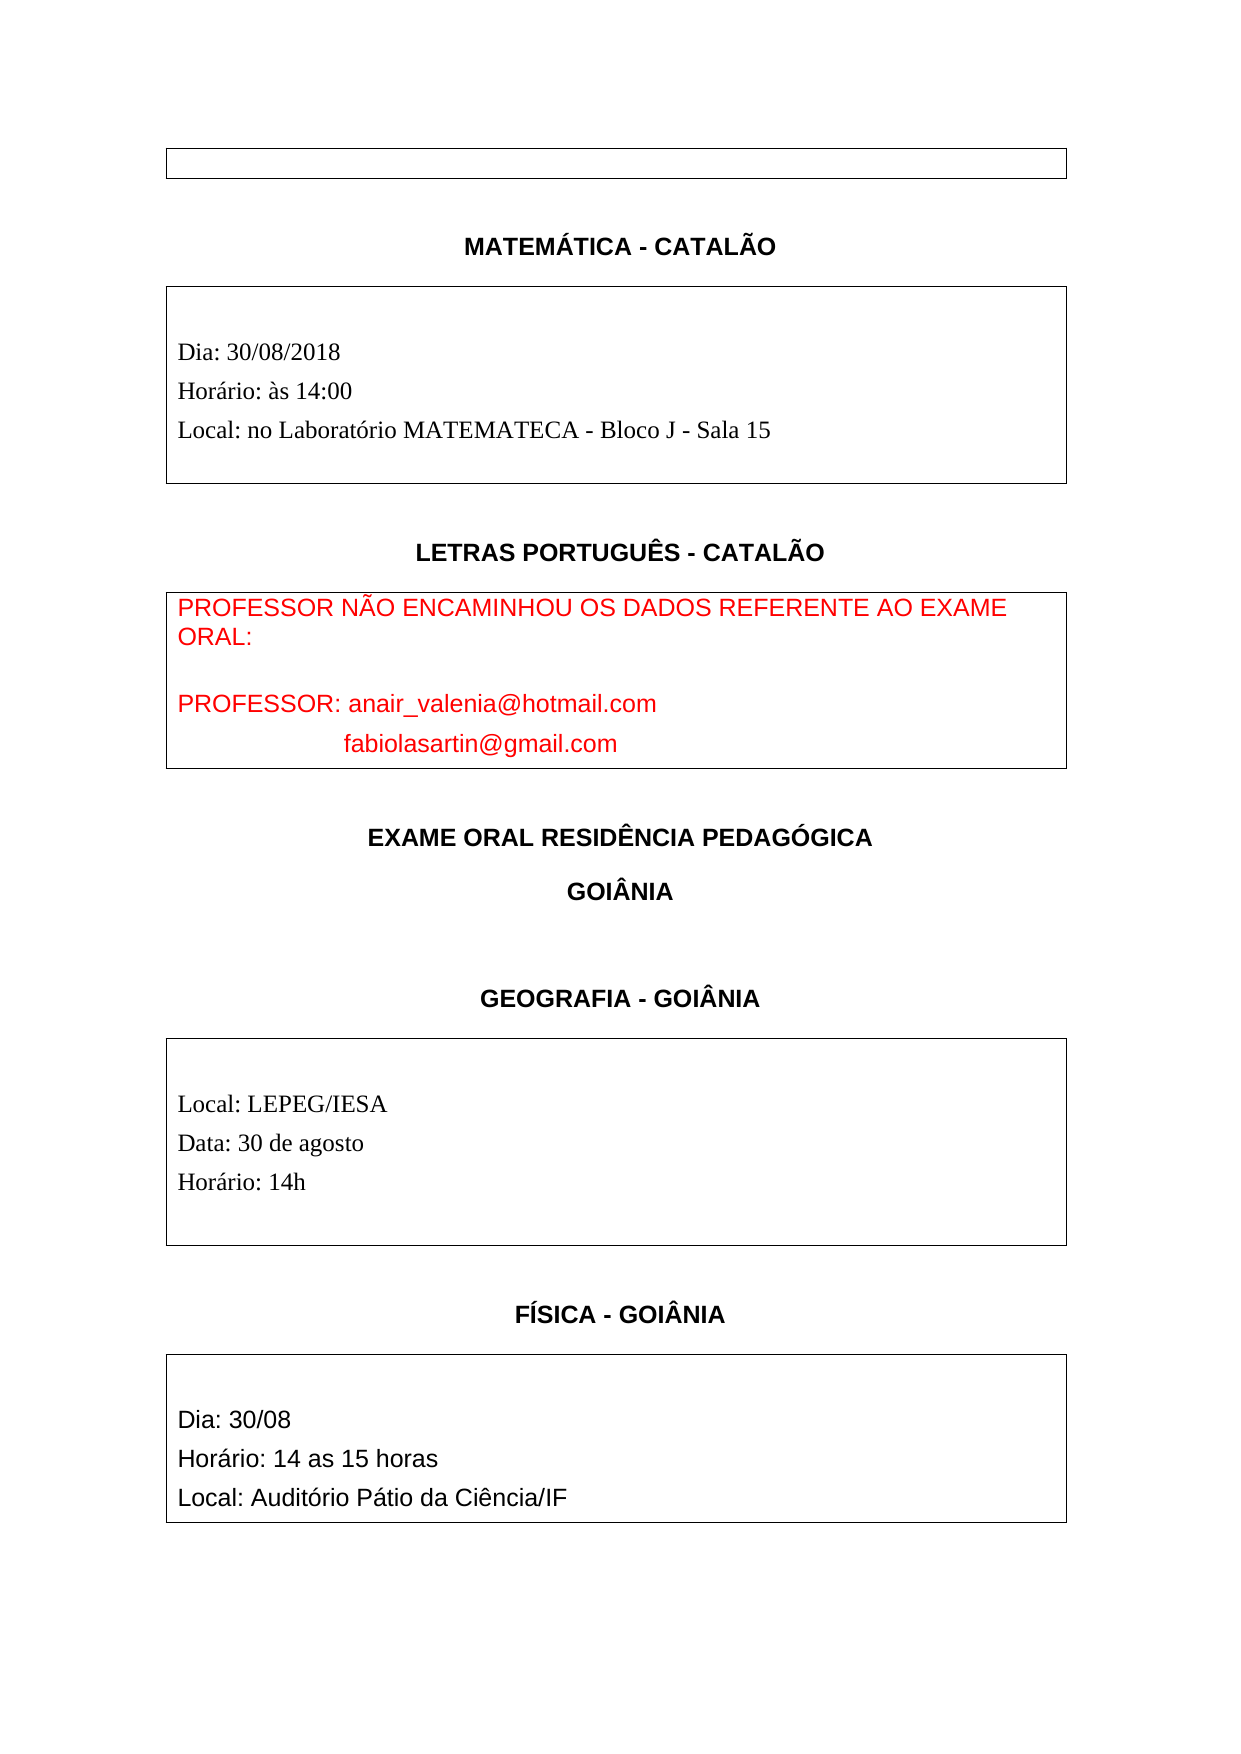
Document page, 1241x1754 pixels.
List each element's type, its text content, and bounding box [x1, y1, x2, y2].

text FÍSICA - GOIÂNIA [177, 1300, 1063, 1329]
text LETRAS PORTUGUÊS - CATALÃO [177, 538, 1063, 567]
text GOIÂNIA [177, 877, 1063, 905]
table_header Dia: 30/08/2018 Horário: às 14:00 Local: no Laboratório MATEMATECA - Bloco J - Sala 15 [167, 287, 1066, 483]
table_header Dia: 30/08 Horário: 14 as 15 horas Local: Auditório Pátio da Ciência/IF [167, 1355, 1066, 1522]
text EXAME ORAL RESIDÊNCIA PEDAGÓGICA [177, 823, 1063, 851]
table_header Local: LEPEG/IESA Data: 30 de agosto Horário: 14h [167, 1039, 1066, 1245]
text MATEMÁTICA - CATALÃO [177, 232, 1063, 261]
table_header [167, 149, 1066, 177]
table_header PROFESSOR NÃO ENCAMINHOU OS DADOS REFERENTE AO EXAME ORAL: PROFESSOR: anair_valenia@hotmail.com fabiolasartin@gmail.com [167, 593, 1066, 768]
text GEOGRAFIA - GOIÂNIA [177, 984, 1063, 1013]
